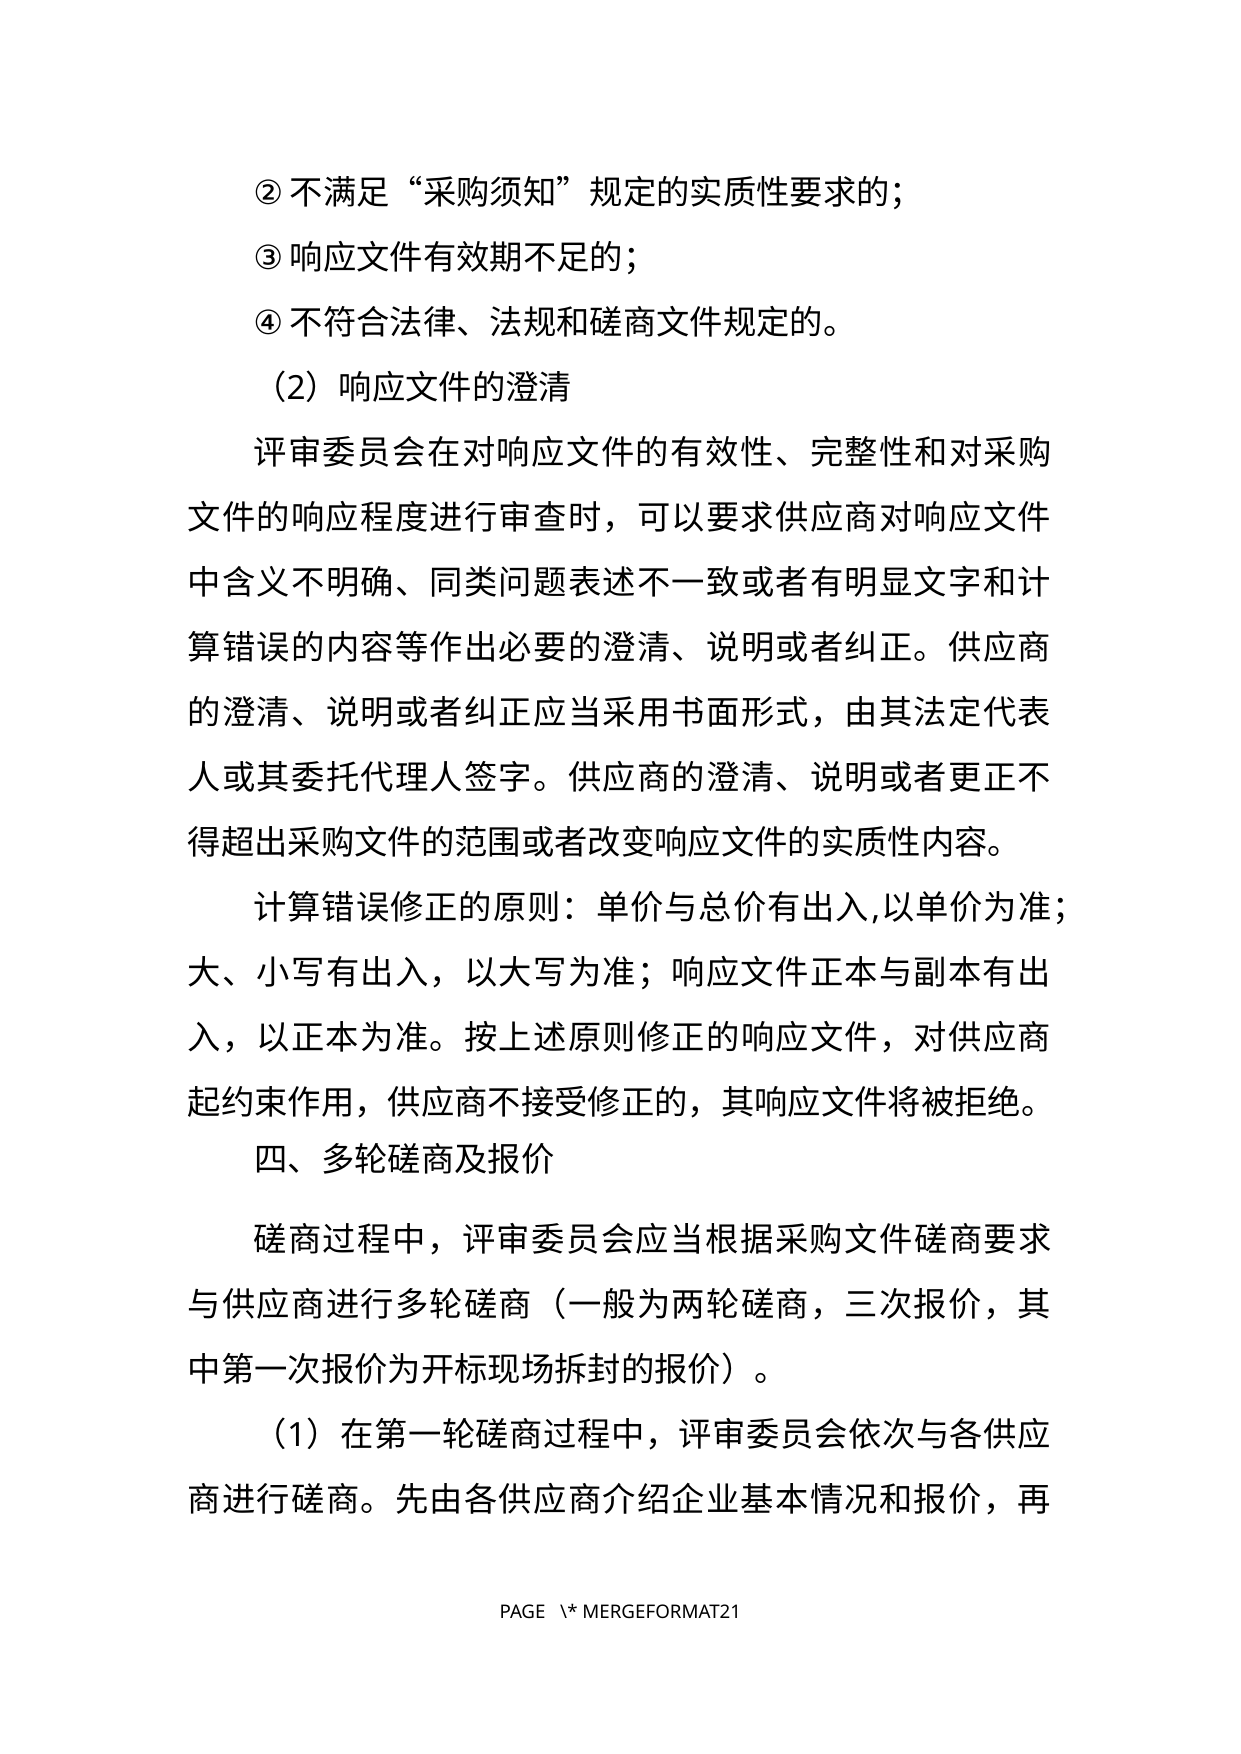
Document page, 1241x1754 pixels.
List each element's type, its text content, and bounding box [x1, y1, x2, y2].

text ③响应文件有效期不足的； [187, 223, 1053, 288]
text 四、多轮磋商及报价 [187, 1133, 1053, 1181]
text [187, 1400, 1053, 1530]
text 评审委员会在对响应文件的有效性、完整性和对采购文件的响应程度进行审查时，可以要求供应商对响应文件中含义不明确、同类问题表述不一致或者有明显文字和计算错误的内容等作出必要的澄清、说明或者纠正。供应商的澄清、说明或者纠正应当采用书面形式，由其法定代表人或其委托代理人签字。供应商的澄清、说明或者更正不得超出采购文件的范围或者改变响应文件的实质性内容。 [187, 418, 1053, 873]
text （2）响应文件的澄清 [187, 353, 1053, 418]
text 磋商过程中，评审委员会应当根据采购文件磋商要求与供应商进行多轮磋商（一般为两轮磋商，三次报价，其中第一次报价为开标现场拆封的报价）。 [187, 1205, 1053, 1400]
text ②不满足“采购须知”规定的实质性要求的； [187, 158, 1053, 223]
text ④不符合法律、法规和磋商文件规定的。 [187, 288, 1053, 353]
text 计算错误修正的原则：单价与总价有出入,以单价为准；大、小写有出入，以大写为准；响应文件正本与副本有出入，以正本为准。按上述原则修正的响应文件，对供应商起约束作用，供应商不接受修正的，其响应文件将被拒绝。 [187, 873, 1053, 1133]
